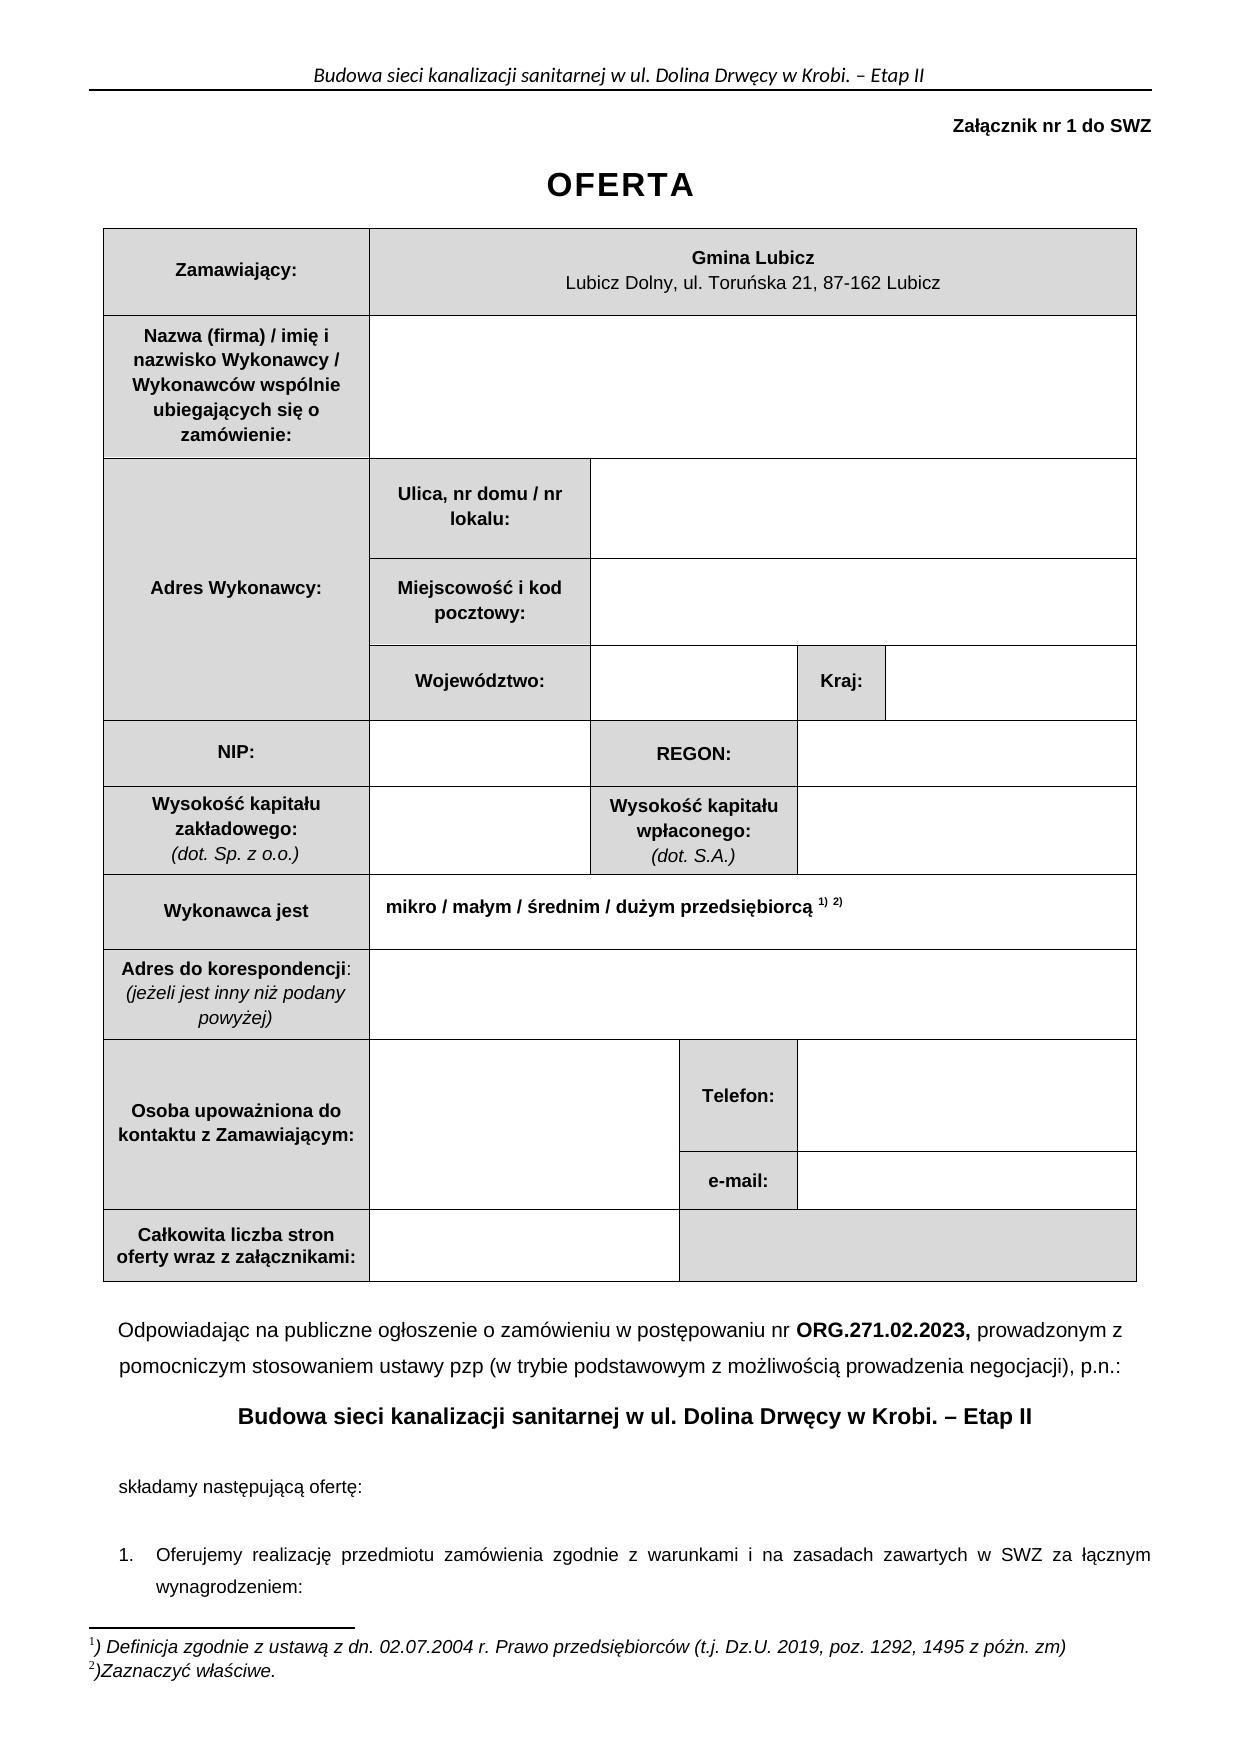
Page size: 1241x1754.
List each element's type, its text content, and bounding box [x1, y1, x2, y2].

table_cell Miejscowość i kod pocztowy: [370, 559, 590, 644]
table_cell Wykonawca jest [104, 875, 369, 949]
text składamy następującą ofertę: [118, 1476, 1152, 1497]
text Budowa sieci kanalizacji sanitarnej w ul. Dolina Drwęcy w Krobi. – Etap II [118, 1403, 1152, 1429]
table_cell [798, 1152, 1136, 1209]
table_cell e-mail: [680, 1152, 797, 1209]
table_cell mikro / małym / średnim / dużym przedsiębiorcą ) ) [370, 875, 1136, 949]
table_cell [591, 559, 1136, 644]
table_cell REGON: [591, 721, 797, 786]
table_header Zamawiający: [104, 229, 369, 315]
table_cell Osoba upoważniona do kontaktu z Zamawiającym: [104, 1040, 369, 1209]
table_cell Wysokość kapitału zakładowego: (dot. Sp. z o.o.) [104, 787, 369, 874]
table_cell Całkowita liczba stron oferty wraz z załącznikami: [104, 1210, 369, 1281]
text Odpowiadając na publiczne ogłoszenie o zamówieniu w postępowaniu nr ORG.271.02.2023, prowadzonym z pomocniczym stosowaniem ustawy pzp (w trybie podstawowym z możliwością prowadzenia negocjacji), p.n.: [89, 1318, 1152, 1378]
table_cell Nazwa (firma) / imię i nazwisko Wykonawcy / Wykonawców wspólnie ubiegających się o zamówienie: [104, 316, 369, 457]
table_cell Kraj: [798, 646, 885, 720]
table_cell Adres Wykonawcy: [104, 459, 369, 720]
table_cell [886, 646, 1136, 720]
table_cell [370, 721, 590, 786]
table_header Gmina Lubicz Lubicz Dolny, ul. Toruńska 21, 87-162 Lubicz [370, 229, 1136, 315]
table_cell [798, 721, 1136, 786]
table_cell Telefon: [680, 1040, 797, 1151]
table_cell [370, 787, 590, 874]
subtitle Załącznik nr 1 do SWZ [89, 115, 1152, 136]
table_cell [370, 950, 1136, 1039]
table_cell [798, 787, 1136, 874]
table_cell Województwo: [370, 646, 590, 720]
table_cell [591, 459, 1136, 558]
table_cell [680, 1210, 1136, 1281]
table_cell Wysokość kapitału wpłaconego: (dot. S.A.) [591, 787, 797, 874]
list Oferujemy realizację przedmiotu zamówienia zgodnie z warunkami i na zasadach zawartych w SWZ za łącznym wynagrodzeniem: [118, 1544, 1152, 1597]
table_cell Ulica, nr domu / nr lokalu: [370, 459, 590, 558]
subtitle OFERTA [89, 165, 1152, 204]
table_cell [370, 1040, 679, 1209]
table_cell NIP: [104, 721, 369, 786]
table_cell [591, 646, 797, 720]
table_cell Adres do korespondencji: (jeżeli jest inny niż podany powyżej) [104, 950, 369, 1039]
subtitle Budowa sieci kanalizacji sanitarnej w ul. Dolina Drwęcy w Krobi. – Etap II [89, 62, 1152, 89]
table_cell [370, 316, 1136, 457]
table_cell [798, 1040, 1136, 1151]
table_cell [370, 1210, 679, 1281]
